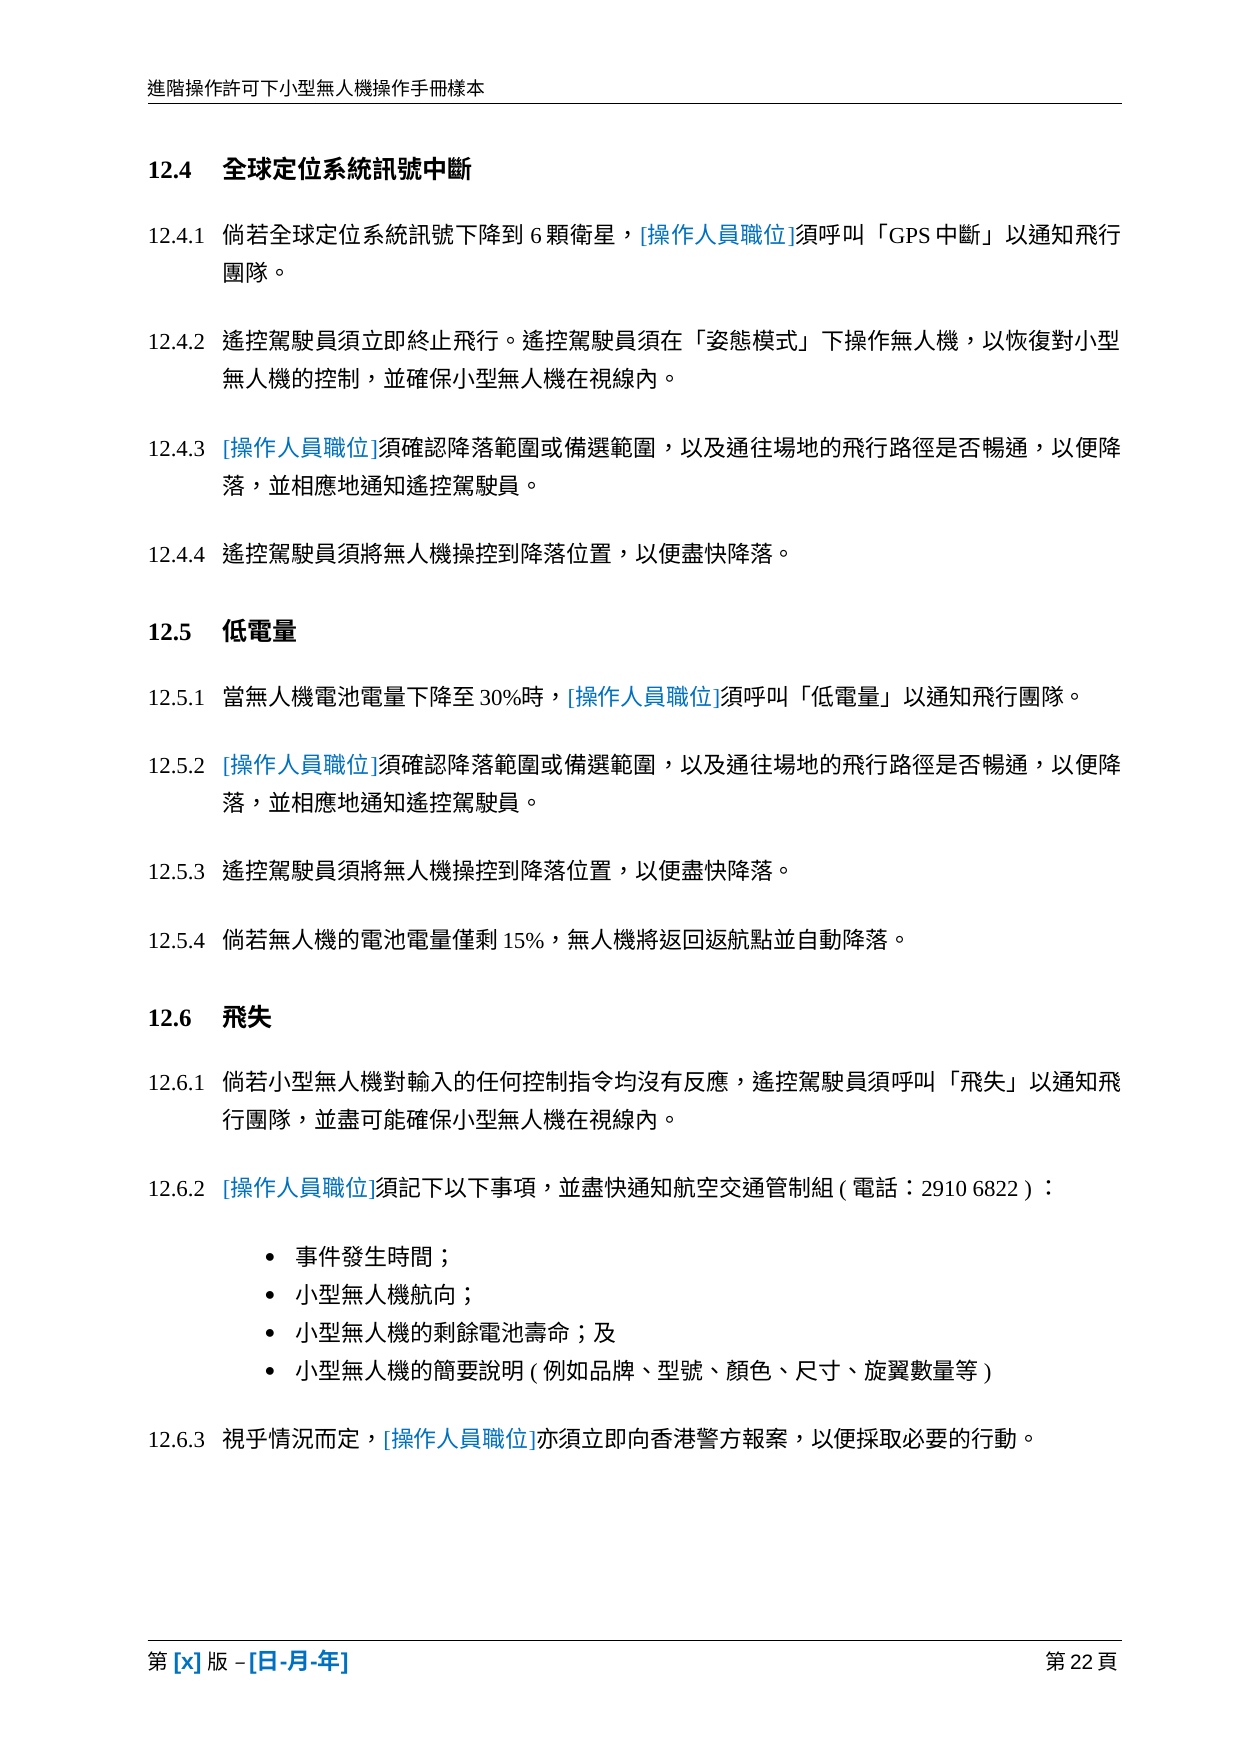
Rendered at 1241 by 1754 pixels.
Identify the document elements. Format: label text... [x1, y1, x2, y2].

list 當無人機電池電量下降至30%時，[操作人員職位]須呼叫「低電量」以通知飛行團隊。 [148, 678, 1122, 712]
list 遙控駕駛員須將無人機操控到降落位置，以便盡快降落。 [148, 853, 1122, 886]
list 倘若小型無人機對輸入的任何控制指令均沒有反應，遙控駕駛員須呼叫「飛失」以通知飛行團隊，並盡可能確保小型無人機在視線內。 [148, 1064, 1122, 1135]
subtitle 全球定位系統訊號中斷 [148, 150, 1122, 186]
list [操作人員職位]須確認降落範圍或備選範圍，以及通往場地的飛行路徑是否暢通，以便降落，並相應地通知遙控駕駛員。 [148, 747, 1122, 818]
list 遙控駕駛員須立即終止飛行。遙控駕駛員須在「姿態模式」下操作無人機，以恢復對小型無人機的控制，並確保小型無人機在視線內。 [148, 323, 1122, 394]
list 小型無人機的剩餘電池壽命；及 [266, 1315, 1122, 1348]
list 事件發生時間； [266, 1238, 1122, 1272]
subtitle 飛失 [148, 997, 1122, 1033]
list 遙控駕駛員須將無人機操控到降落位置，以便盡快降落。 [148, 536, 1122, 569]
list 倘若無人機的電池電量僅剩15%，無人機將返回返航點並自動降落。 [148, 921, 1122, 955]
list 視乎情況而定，[操作人員職位]亦須立即向香港警方報案，以便採取必要的行動。 [148, 1421, 1122, 1454]
subtitle 低電量 [148, 612, 1122, 648]
list [操作人員職位]須記下以下事項，並盡快通知航空交通管制組 ( 電話：2910 6822 ) ： [148, 1170, 1122, 1203]
list 倘若全球定位系統訊號下降到6顆衛星，[操作人員職位]須呼叫「GPS中斷」以通知飛行團隊。 [148, 217, 1122, 288]
list 小型無人機航向； [266, 1277, 1122, 1310]
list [148, 429, 1122, 501]
list 小型無人機的簡要說明 ( 例如品牌、型號、顏色、尺寸、旋翼數量等 ) [266, 1353, 1122, 1386]
